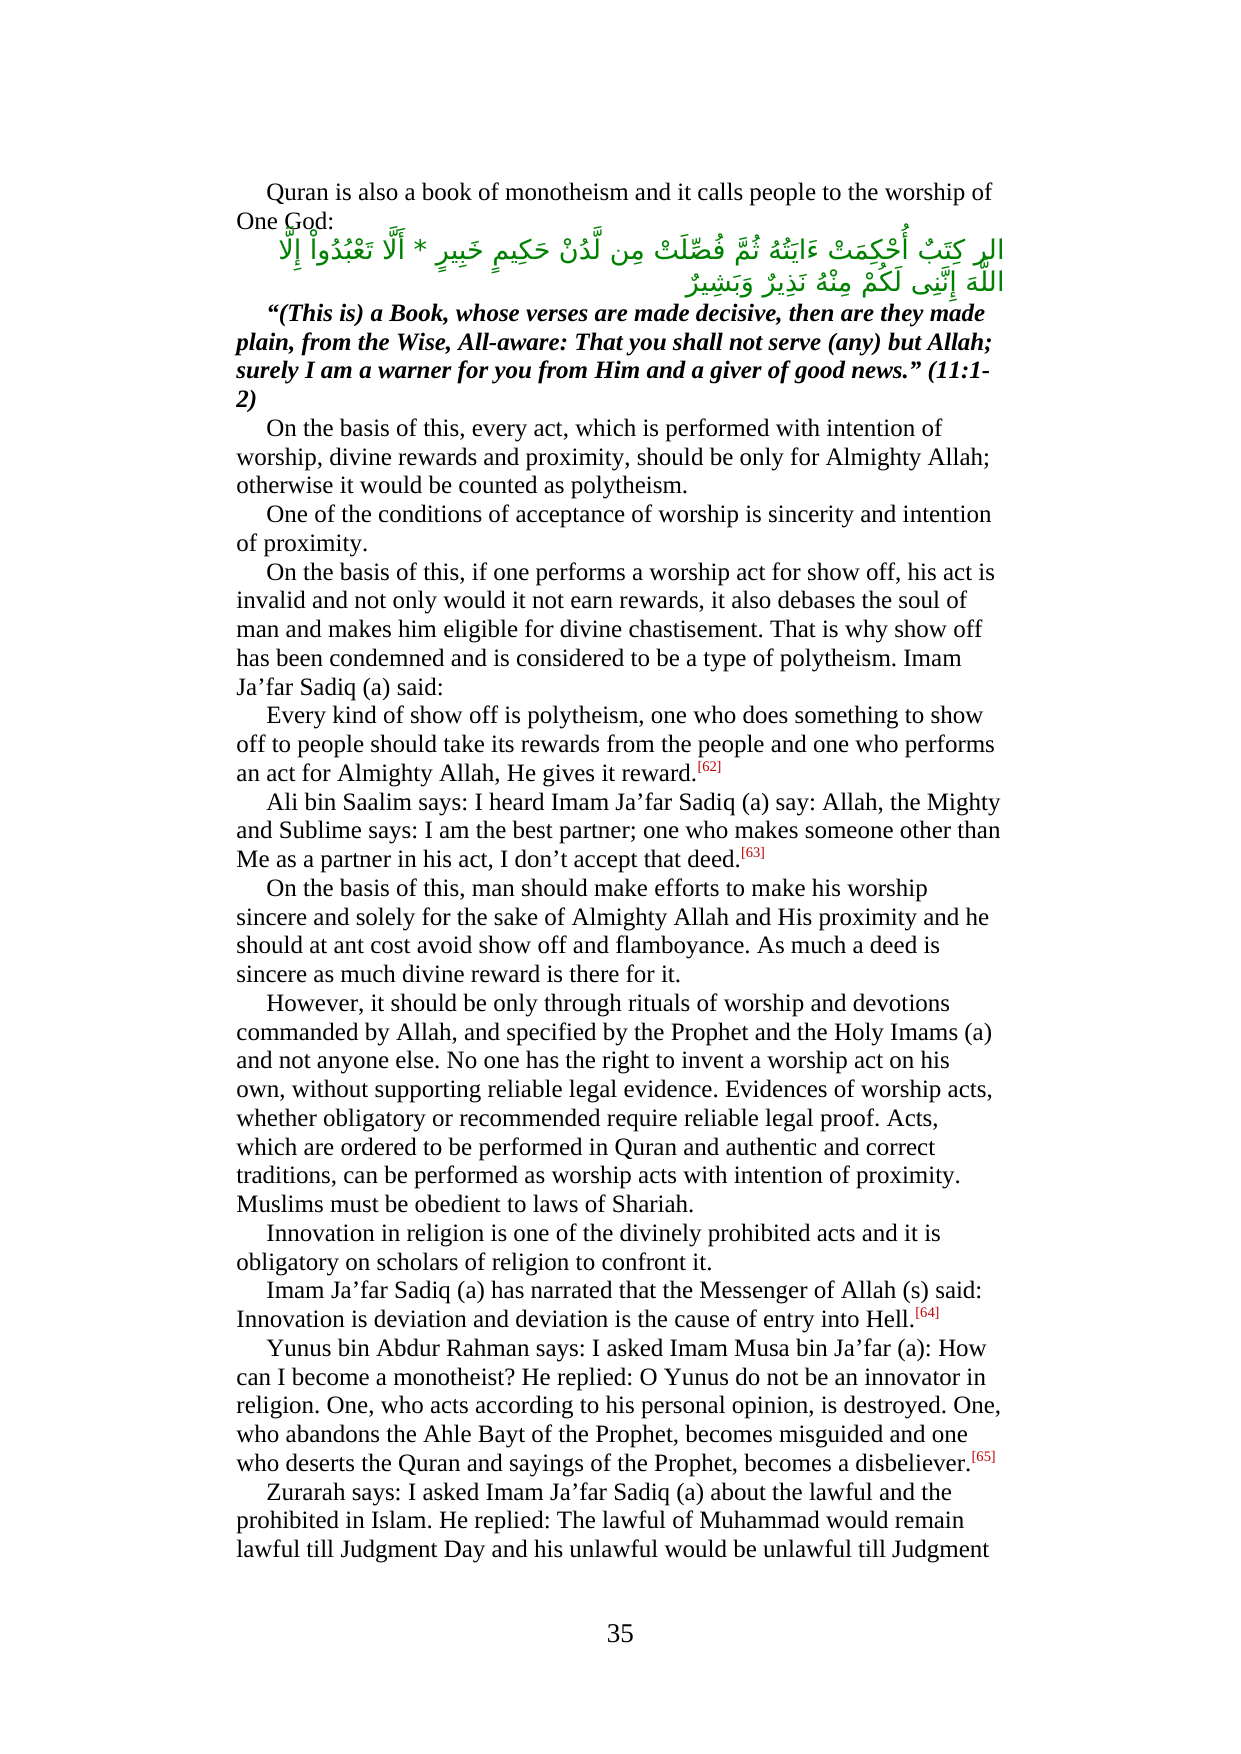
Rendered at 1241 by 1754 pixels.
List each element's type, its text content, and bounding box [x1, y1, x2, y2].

text Innovation in religion is one of the divinely prohibited acts and it is obligatory on scholars of religion to confront it. [236, 1218, 1004, 1275]
text Ali bin Saalim says: I heard Imam Ja’far Sadiq (a) say: Allah, the Mighty and Sublime says: I am the best partner; one who makes someone other than Me as a partner in his act, I don’t accept that deed.[63] [236, 787, 1004, 873]
text On the basis of this, every act, which is performed with intention of worship, divine rewards and proximity, should be only for Almighty Allah; otherwise it would be counted as polytheism. [236, 413, 1004, 499]
text الر كِتَبٌ أُحْكِمَتْ ءَايَتُهُ ثُمَّ فُصِّلَتْ مِن لَّدُنْ حَكِيمٍ خَبِيرٍ * أَلَّا تَعْبُدُواْ إِلَّا اللَّهَ إِنَّنِى لَكُمْ مِنْهُ نَذِيرٌ وَبَشِيرٌ [236, 235, 1004, 298]
text Every kind of show off is polytheism, one who does something to show off to people should take its rewards from the people and one who performs an act for Almighty Allah, He gives it reward.[62] [236, 700, 1004, 787]
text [236, 1477, 1004, 1563]
text Quran is also a book of monotheism and it calls people to the worship of One God: [236, 177, 1004, 235]
text On the basis of this, man should make efforts to make his worship sincere and solely for the sake of Almighty Allah and His proximity and he should at ant cost avoid show off and flamboyance. As much a deed is sincere as much divine reward is there for it. [236, 873, 1004, 988]
text “(This is) a Book, whose verses are made decisive, then are they made plain, from the Wise, All-aware: That you shall not serve (any) but Allah; surely I am a warner for you from Him and a giver of good news.” (11:1-2) [236, 298, 1004, 413]
text On the basis of this, if one performs a worship act for show off, his act is invalid and not only would it not earn rewards, it also debases the soul of man and makes him eligible for divine chastisement. That is why show off has been condemned and is considered to be a type of polytheism. Imam Ja’far Sadiq (a) said: [236, 557, 1004, 700]
text Imam Ja’far Sadiq (a) has narrated that the Messenger of Allah (s) said: Innovation is deviation and deviation is the cause of entry into Hell.[64] [236, 1275, 1004, 1333]
text However, it should be only through rituals of worship and devotions commanded by Allah, and specified by the Prophet and the Holy Imams (a) and not anyone else. No one has the right to invent a worship act on his own, without supporting reliable legal evidence. Evidences of worship acts, whether obligatory or recommended require reliable legal proof. Acts, which are ordered to be performed in Quran and authentic and correct traditions, can be performed as worship acts with intention of proximity. Muslims must be obedient to laws of Shariah. [236, 988, 1004, 1218]
text One of the conditions of acceptance of worship is sincerity and intention of proximity. [236, 499, 1004, 557]
text Yunus bin Abdur Rahman says: I asked Imam Musa bin Ja’far (a): How can I become a monotheist? He replied: O Yunus do not be an innovator in religion. One, who acts according to his personal opinion, is destroyed. One, who abandons the Ahle Bayt of the Prophet, becomes misguided and one who deserts the Quran and sayings of the Prophet, becomes a disbeliever.[65] [236, 1333, 1004, 1477]
